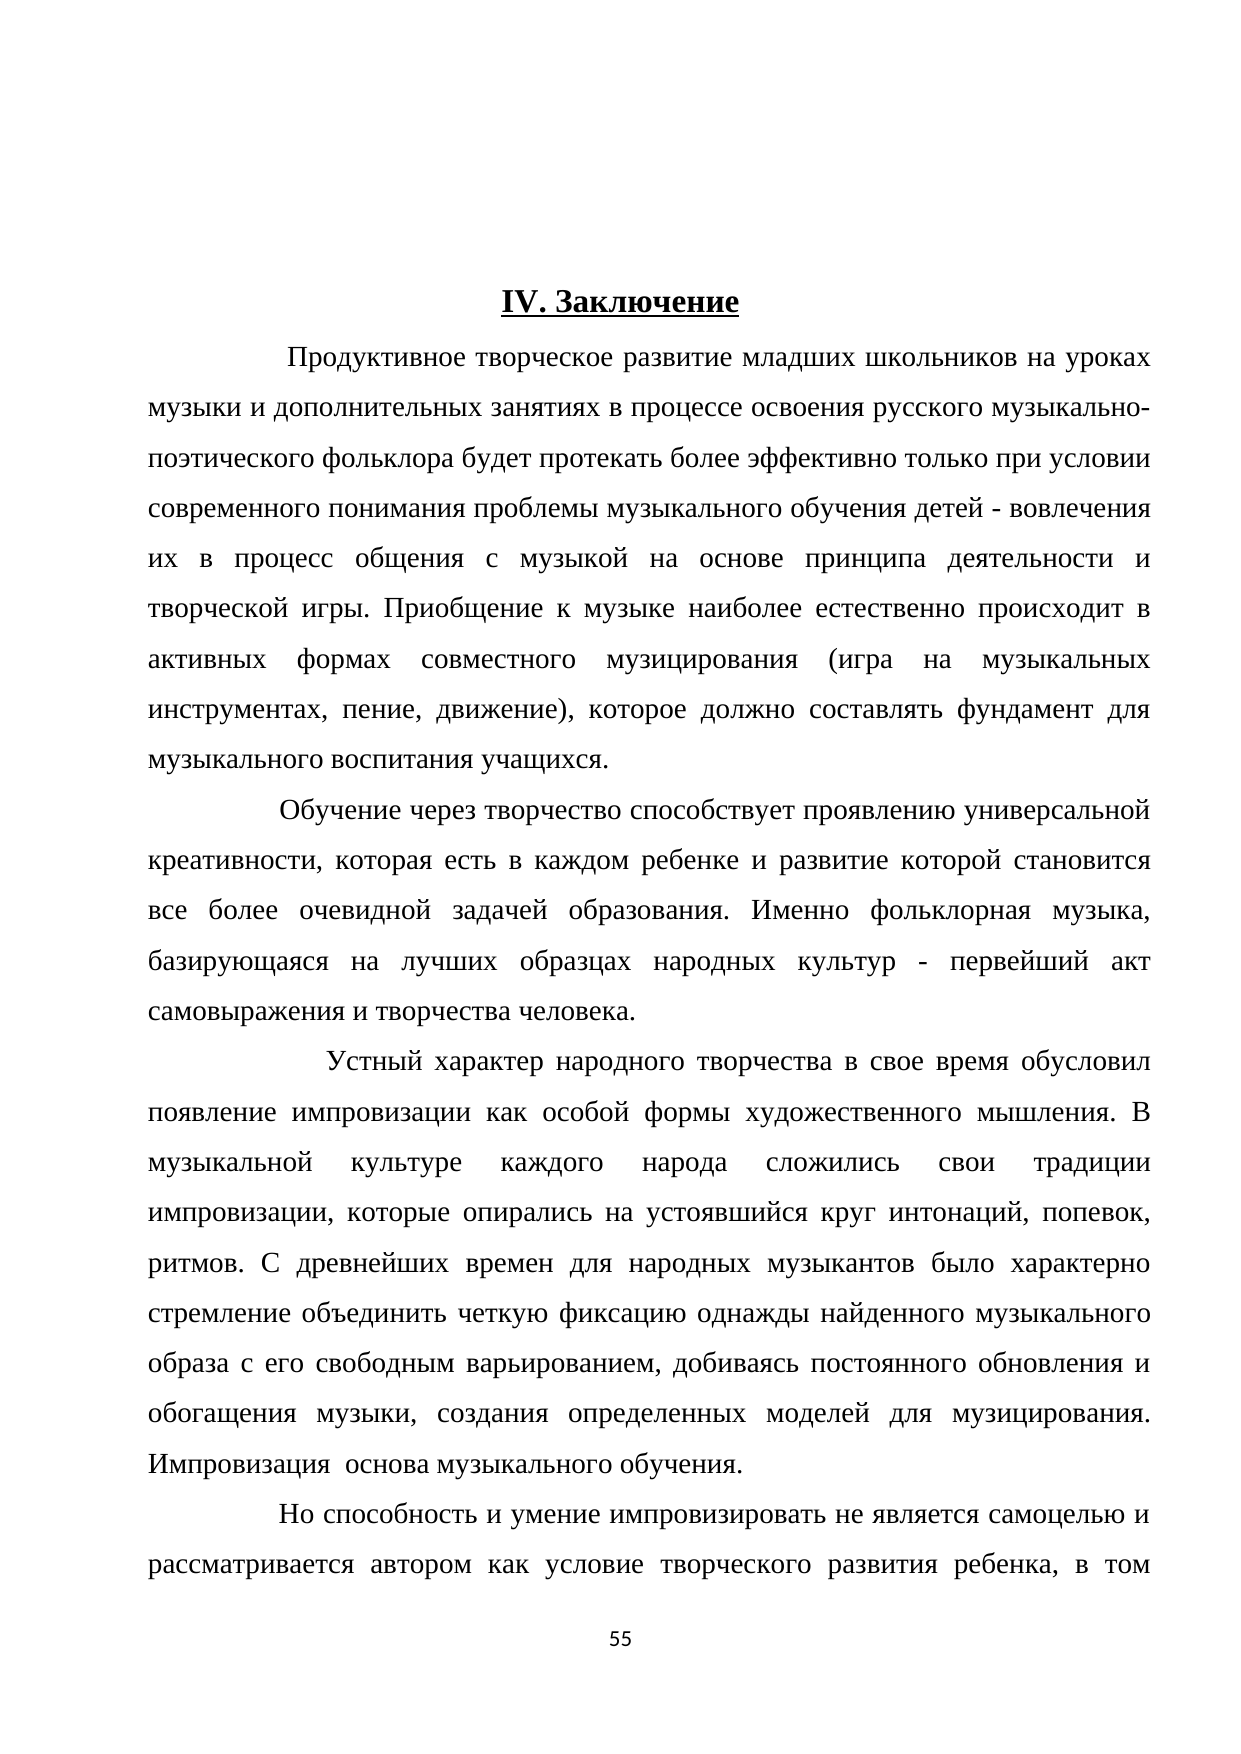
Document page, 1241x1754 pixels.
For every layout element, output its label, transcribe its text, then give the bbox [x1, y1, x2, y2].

text Продуктивное творческое развитие младших школьников на уроках музыки и дополнительных занятиях в процессе освоения русского музыкально-поэтического фольклора будет протекать более эффективно только при условии современного понимания проблемы музыкального обучения детей - вовлечения их в процесс общения с музыкой на основе принципа деятельности и творческой игры. Приобщение к музыке наиболее естественно происходит в активных формах совместного музицирования (игра на музыкальных инструментах, пение, движение), которое должно составлять фундамент для музыкального воспитания учащихся. [148, 339, 1152, 775]
text Обучение через творчество способствует проявлению универсальной креативности, которая есть в каждом ребенке и развитие которой становится все более очевидной задачей образования. Именно фольклорная музыка, базирующаяся на лучших образцах народных культур - первейший акт самовыражения и творчества человека. [148, 792, 1152, 1027]
text IV. Заключение [89, 282, 1152, 320]
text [148, 1496, 1152, 1580]
text Устный характер народного творчества в свое время обусловил появление импровизации как особой формы художественного мышления. В музыкальной культуре каждого народа сложились свои традиции импровизации, которые опирались на устоявшийся круг интонаций, попевок, ритмов. С древнейших времен для народных музыкантов было характерно стремление объединить четкую фиксацию однажды найденного музыкального образа с его свободным варьированием, добиваясь постоянного обновления и обогащения музыки, создания определенных моделей для музицирования. Импровизация основа музыкального обучения. [148, 1043, 1152, 1479]
